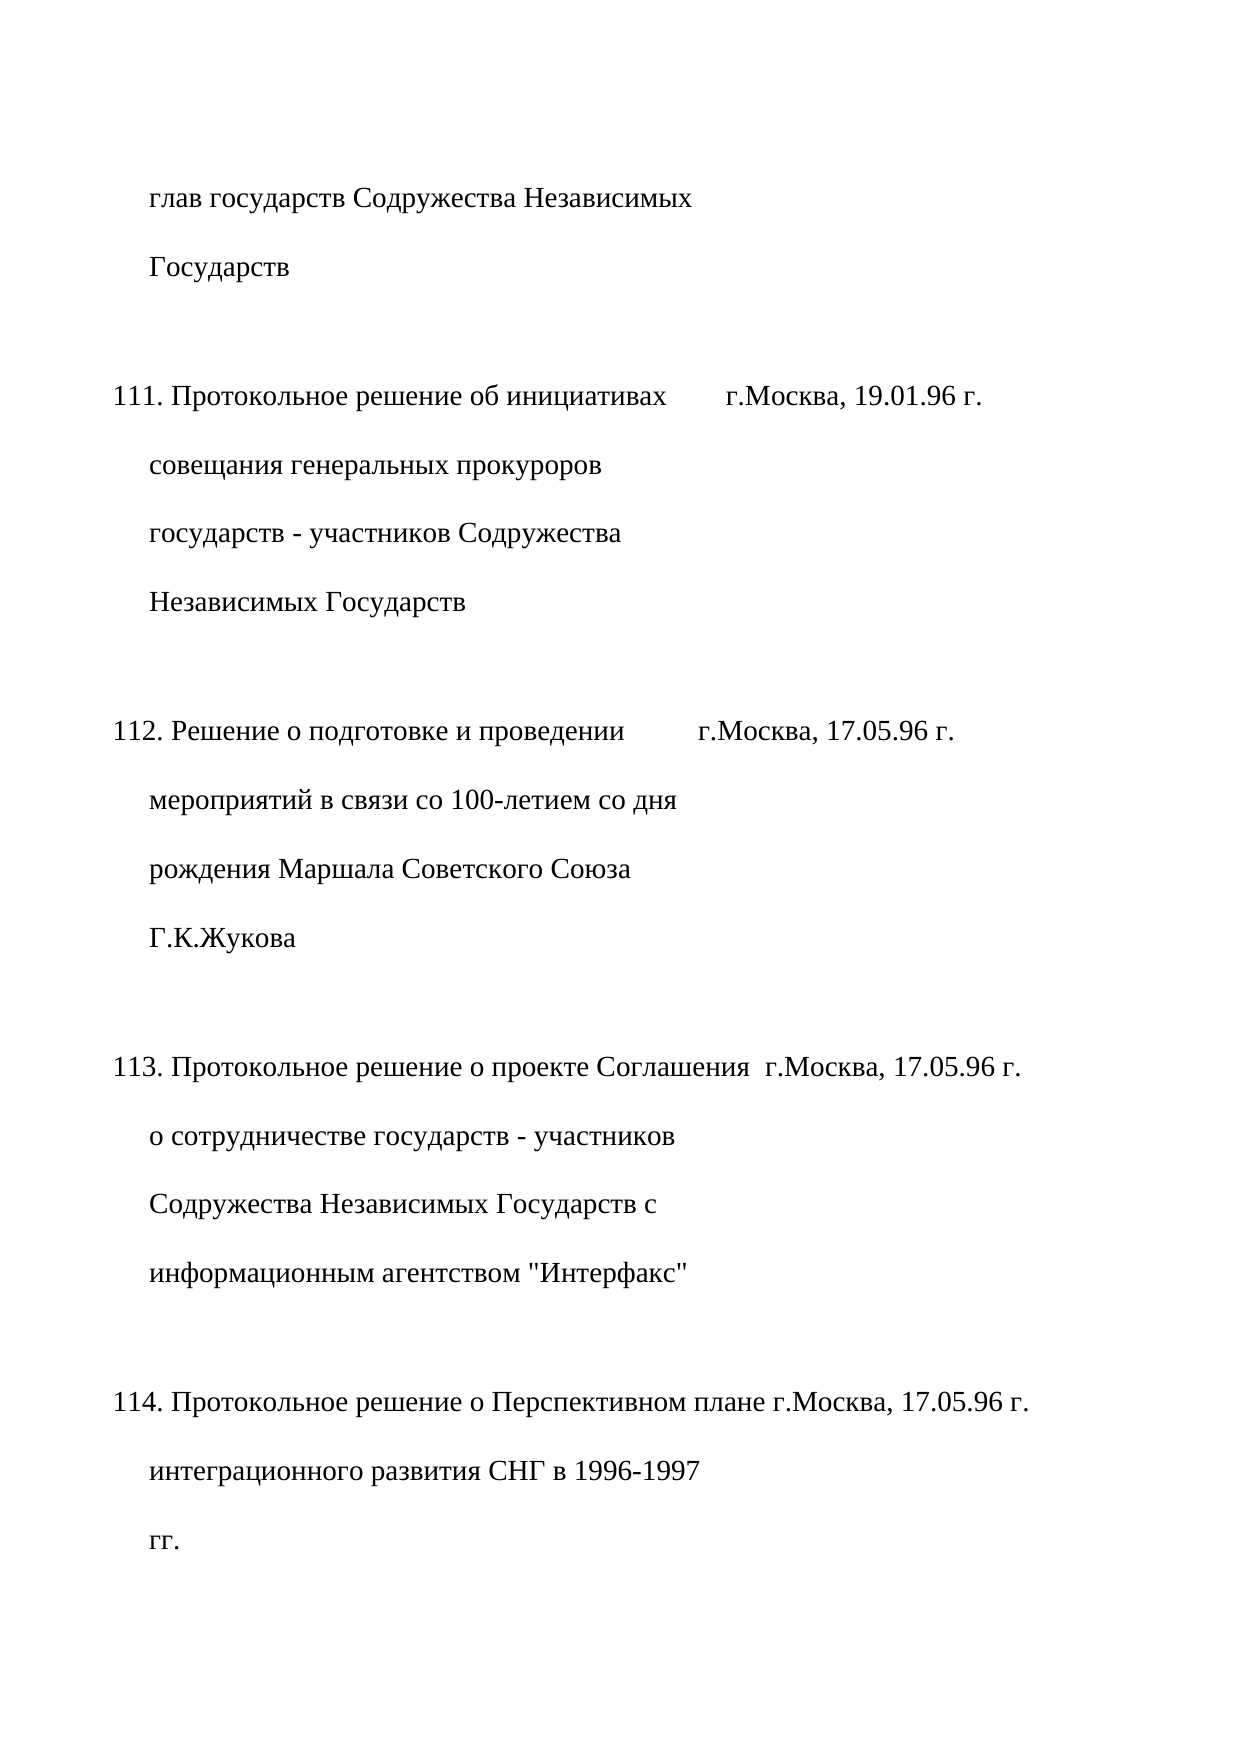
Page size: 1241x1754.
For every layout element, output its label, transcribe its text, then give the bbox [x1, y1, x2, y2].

text Независимых Государств [112, 584, 1128, 618]
text 114. Протокольное решение о Перспективном плане г.Москва, 17.05.96 г. [112, 1384, 1128, 1418]
text Государств [112, 249, 1128, 282]
text 111. Протокольное решение об инициативах г.Москва, 19.01.96 г. [112, 378, 1128, 412]
text Содружества Независимых Государств с [112, 1186, 1128, 1220]
text рождения Маршала Советского Союза [112, 851, 1128, 884]
text о сотрудничестве государств - участников [112, 1118, 1128, 1151]
text информационным агентством "Интерфакс" [112, 1255, 1128, 1289]
text 113. Протокольное решение о проекте Соглашения г.Москва, 17.05.96 г. [112, 1049, 1128, 1082]
text Г.К.Жукова [112, 920, 1128, 953]
text гг. [112, 1522, 1128, 1555]
text глав государств Содружества Независимых [112, 180, 1128, 214]
text мероприятий в связи со 100-летием со дня [112, 782, 1128, 816]
text государств - участников Содружества [112, 516, 1128, 549]
text 112. Решение о подготовке и проведении г.Москва, 17.05.96 г. [112, 713, 1128, 747]
text интеграционного развития СНГ в 1996-1997 [112, 1453, 1128, 1487]
text совещания генеральных прокуроров [112, 447, 1128, 480]
